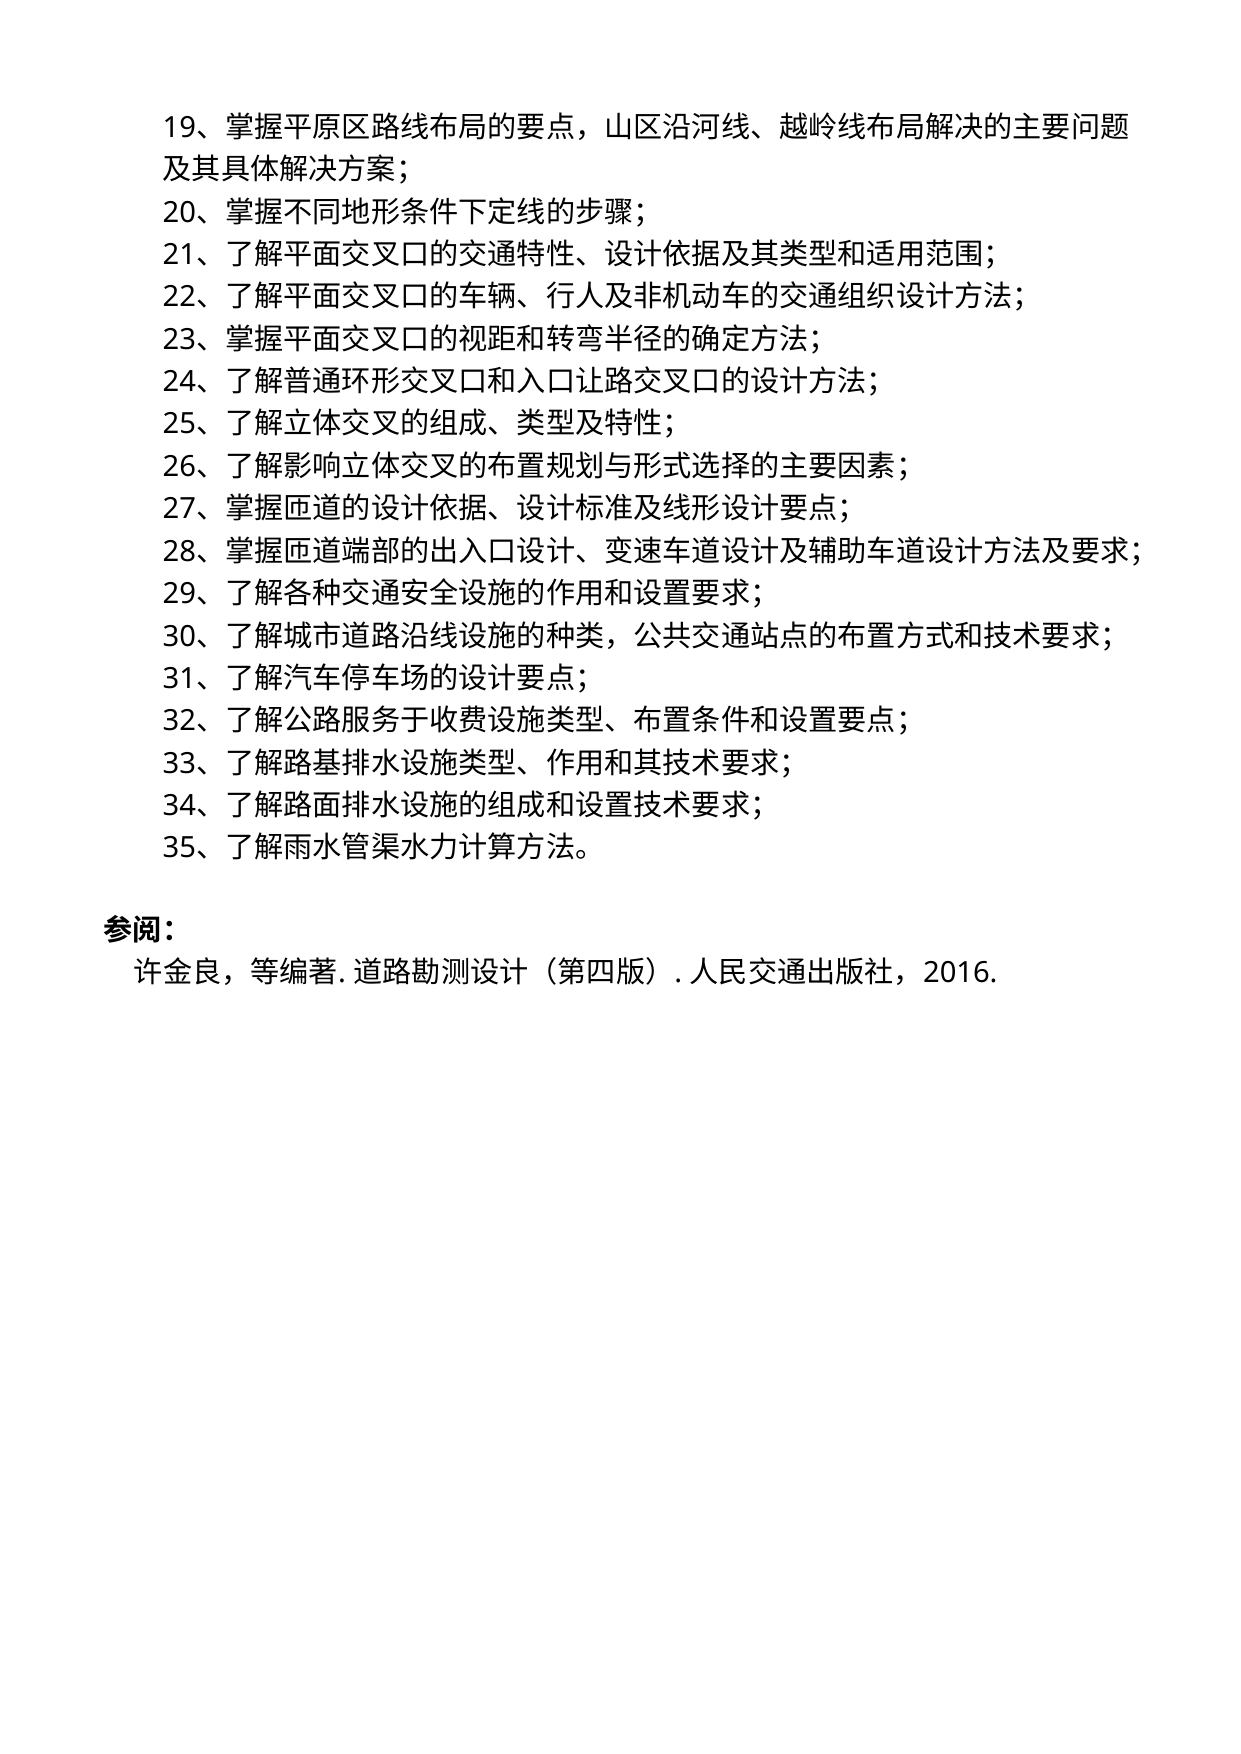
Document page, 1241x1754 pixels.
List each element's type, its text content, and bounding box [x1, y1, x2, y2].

text 21、了解平面交叉口的交通特性、设计依据及其类型和适用范围； [162, 231, 1137, 273]
text 34、了解路面排水设施的组成和设置技术要求； [162, 782, 1137, 824]
text 23、掌握平面交叉口的视距和转弯半径的确定方法； [162, 315, 1137, 358]
text 33、了解路基排水设施类型、作用和其技术要求； [162, 739, 1137, 782]
text 24、了解普通环形交叉口和入口让路交叉口的设计方法； [162, 358, 1137, 400]
text 19、掌握平原区路线布局的要点，山区沿河线、越岭线布局解决的主要问题及其具体解决方案； [162, 103, 1137, 188]
text 32、了解公路服务于收费设施类型、布置条件和设置要点； [162, 697, 1137, 739]
text 22、了解平面交叉口的车辆、行人及非机动车的交通组织设计方法； [162, 273, 1137, 315]
text 25、了解立体交叉的组成、类型及特性； [162, 400, 1137, 442]
text 参阅： [103, 906, 1137, 948]
text 30、了解城市道路沿线设施的种类，公共交通站点的布置方式和技术要求； [162, 612, 1137, 654]
text 26、了解影响立体交叉的布置规划与形式选择的主要因素； [162, 442, 1137, 485]
text 许金良，等编著. 道路勘测设计（第四版）. 人民交通出版社，2016. [103, 948, 1137, 991]
text 35、了解雨水管渠水力计算方法。 [162, 824, 1137, 866]
text 29、了解各种交通安全设施的作用和设置要求； [162, 570, 1137, 612]
text 28、掌握匝道端部的出入口设计、变速车道设计及辅助车道设计方法及要求； [162, 527, 1137, 570]
text 20、掌握不同地形条件下定线的步骤； [162, 188, 1137, 231]
text 31、了解汽车停车场的设计要点； [162, 654, 1137, 697]
text 27、掌握匝道的设计依据、设计标准及线形设计要点； [162, 485, 1137, 527]
